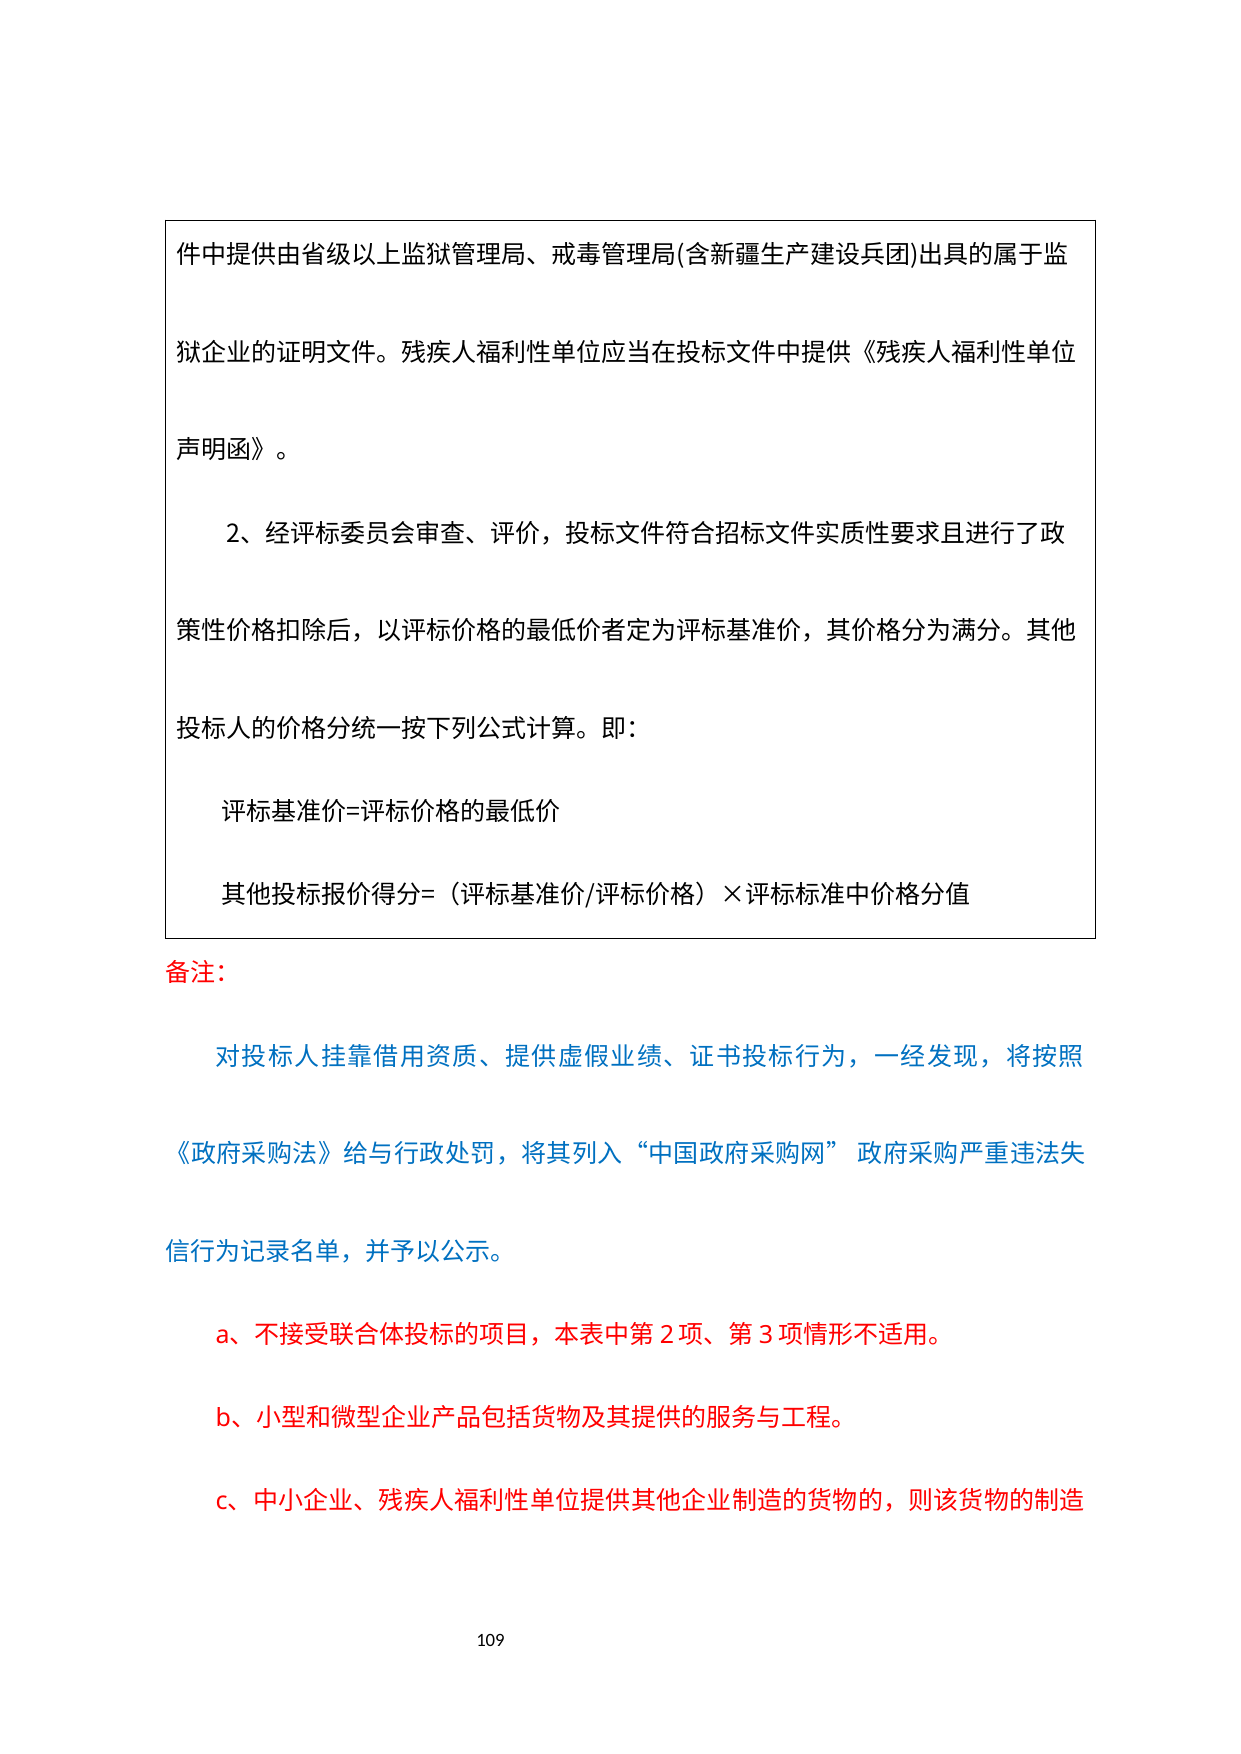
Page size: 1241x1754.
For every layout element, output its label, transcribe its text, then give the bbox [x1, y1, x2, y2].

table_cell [166, 221, 1095, 937]
text 对投标人挂靠借用资质、提供虚假业绩、证书投标行为，一经发现，将按照《政府采购法》给与行政处罚，将其列入“中国政府采购网” 政府采购严重违法失信行为记录名单，并予以公示。 [165, 1022, 1087, 1282]
text b、小型和微型企业产品包括货物及其提供的服务与工程。 [165, 1383, 1087, 1448]
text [165, 1466, 1087, 1531]
text 备注： [165, 939, 1087, 1003]
text a、不接受联合体投标的项目，本表中第2项、第3项情形不适用。 [165, 1300, 1087, 1365]
